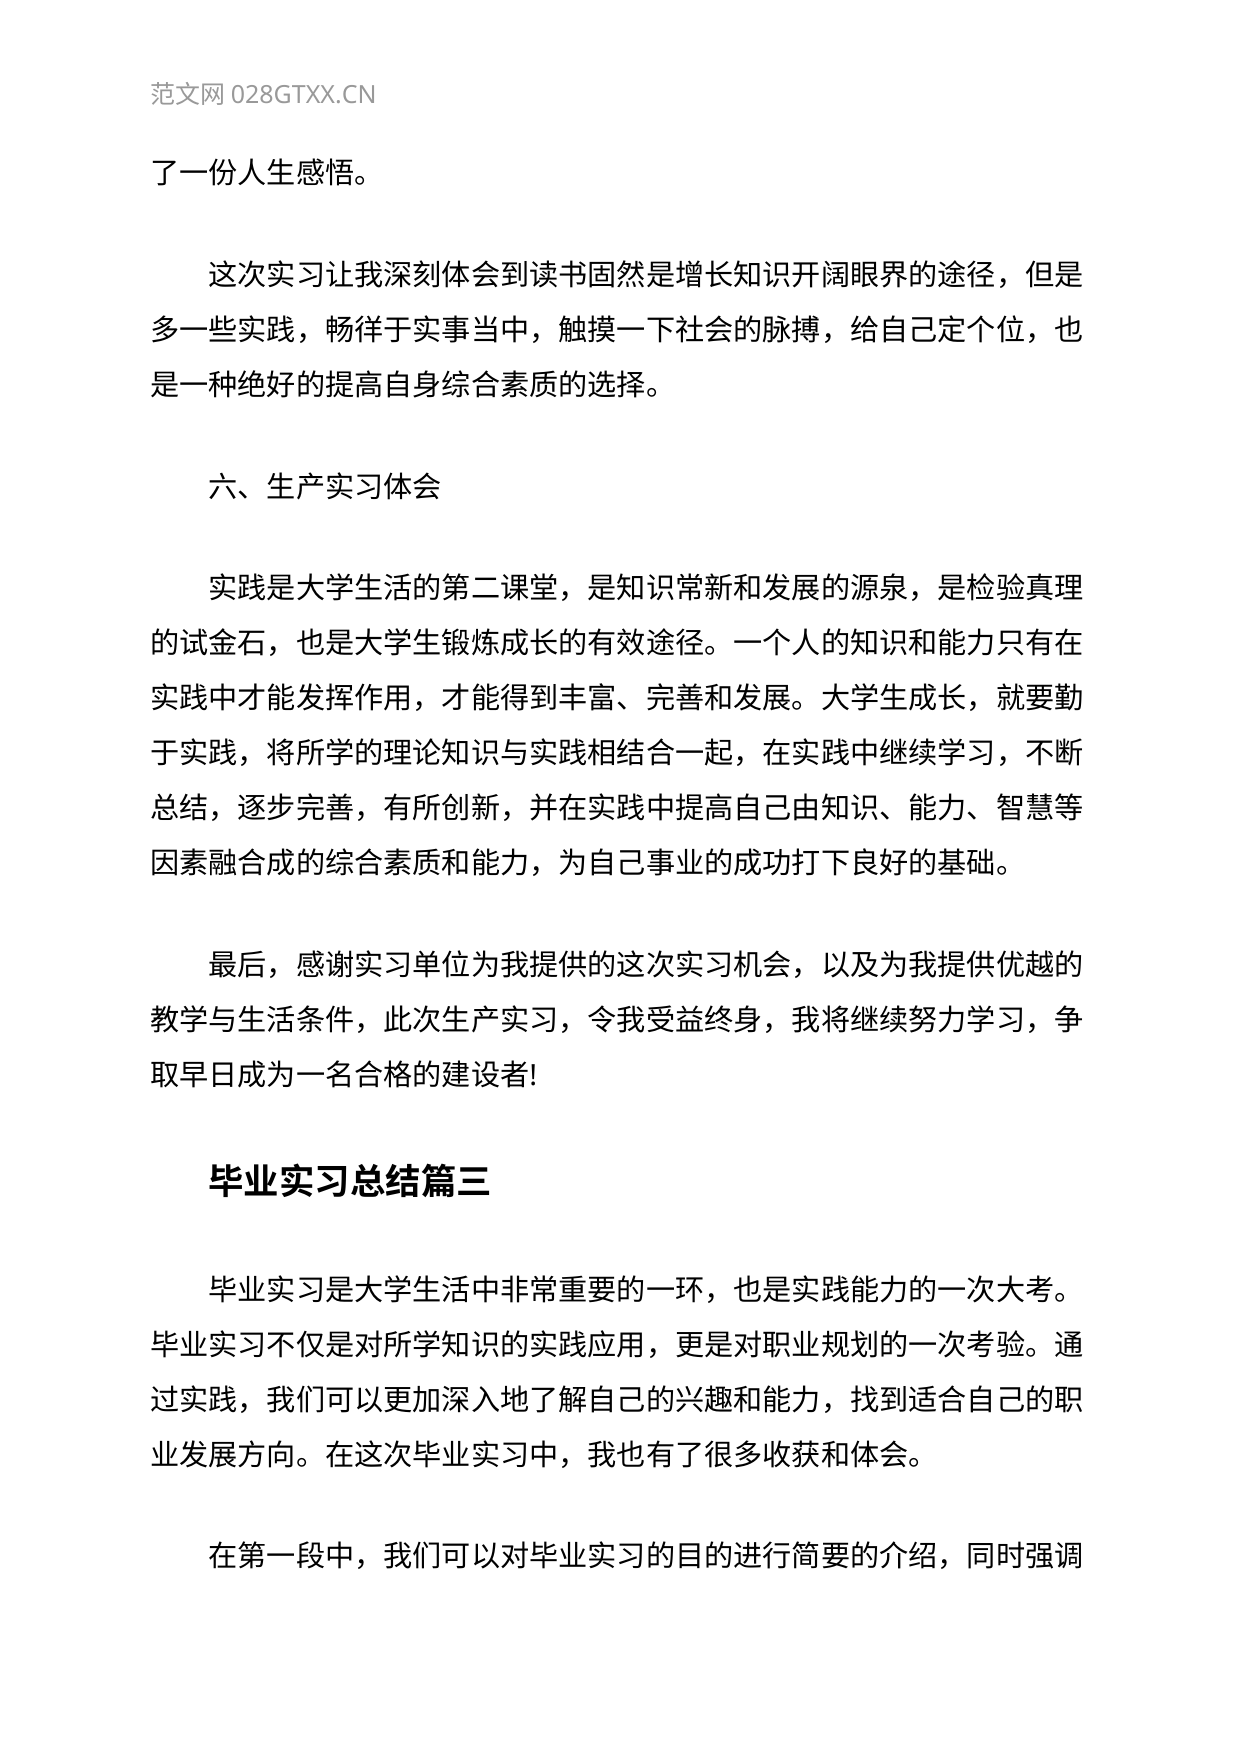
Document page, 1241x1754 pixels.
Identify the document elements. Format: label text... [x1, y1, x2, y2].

text 六、生产实习体会 [150, 463, 1090, 506]
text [150, 1533, 1090, 1575]
text 实践是大学生活的第二课堂，是知识常新和发展的源泉，是检验真理的试金石，也是大学生锻炼成长的有效途径。一个人的知识和能力只有在实践中才能发挥作用，才能得到丰富、完善和发展。大学生成长，就要勤于实践，将所学的理论知识与实践相结合一起，在实践中继续学习，不断总结，逐步完善，有所创新，并在实践中提高自己由知识、能力、智慧等因素融合成的综合素质和能力，为自己事业的成功打下良好的基础。 [150, 565, 1090, 882]
text 这次实习让我深刻体会到读书固然是增长知识开阔眼界的途径，但是多一些实践，畅徉于实事当中，触摸一下社会的脉搏，给自己定个位，也是一种绝好的提高自身综合素质的选择。 [150, 252, 1090, 404]
text 最后，感谢实习单位为我提供的这次实习机会，以及为我提供优越的教学与生活条件，此次生产实习，令我受益终身，我将继续努力学习，争取早日成为一名合格的建设者! [150, 941, 1090, 1093]
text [150, 150, 1090, 192]
text 毕业实习是大学生活中非常重要的一环，也是实践能力的一次大考。毕业实习不仅是对所学知识的实践应用，更是对职业规划的一次考验。通过实践，我们可以更加深入地了解自己的兴趣和能力，找到适合自己的职业发展方向。在这次毕业实习中，我也有了很多收获和体会。 [150, 1267, 1090, 1473]
text 毕业实习总结篇三 [150, 1153, 1090, 1204]
